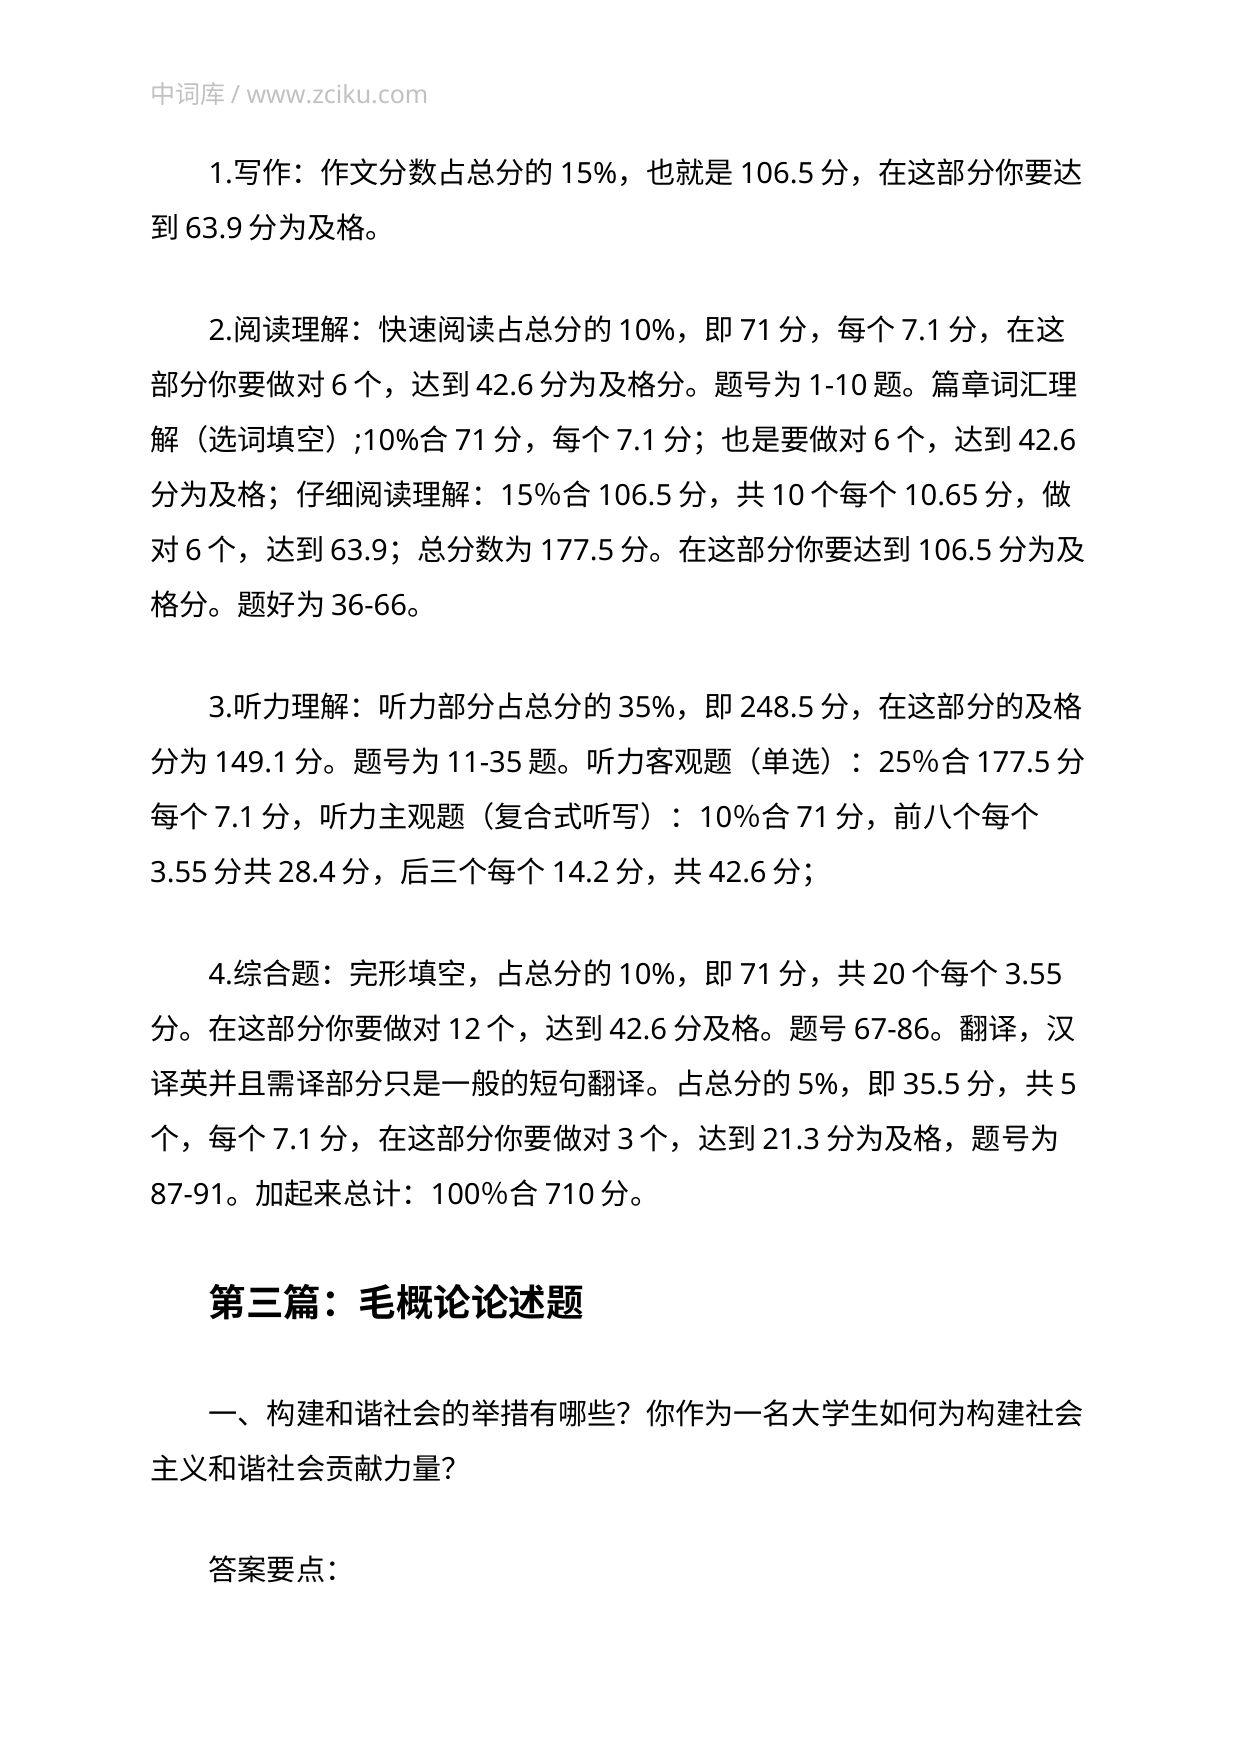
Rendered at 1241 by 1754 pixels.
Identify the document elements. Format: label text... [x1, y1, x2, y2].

text 4.综合题：完形填空，占总分的10%，即71分，共20个每个3.55分。在这部分你要做对12个，达到42.6分及格。题号67-86。翻译，汉译英并且需译部分只是一般的短句翻译。占总分的5%，即35.5分，共5个，每个7.1分，在这部分你要做对3个，达到21.3分为及格，题号为87-91。加起来总计：100％合710分。 [150, 951, 1090, 1213]
text 3.听力理解：听力部分占总分的35%，即248.5分，在这部分的及格分为149.1分。题号为11-35题。听力客观题（单选）：25％合177.5分每个7.1分，听力主观题（复合式听写）：10％合71分，前八个每个3.55分共28.4分，后三个每个14.2分，共42.6分； [150, 684, 1090, 891]
text 答案要点： [150, 1547, 1090, 1589]
text 第三篇：毛概论论述题 [150, 1273, 1090, 1327]
text 1.写作：作文分数占总分的15%，也就是106.5分，在这部分你要达到63.9分为及格。 [150, 150, 1090, 247]
text 一、构建和谐社会的举措有哪些？你作为一名大学生如何为构建社会主义和谐社会贡献力量？ [150, 1390, 1090, 1487]
text 2.阅读理解：快速阅读占总分的10%，即71分，每个7.1分，在这部分你要做对6个，达到42.6分为及格分。题号为1-10题。篇章词汇理解（选词填空）;10%合71分，每个7.1分；也是要做对6个，达到42.6分为及格；仔细阅读理解：15％合106.5分，共10个每个10.65分，做对6个，达到63.9；总分数为177.5分。在这部分你要达到106.5分为及格分。题好为36-66。 [150, 307, 1090, 624]
